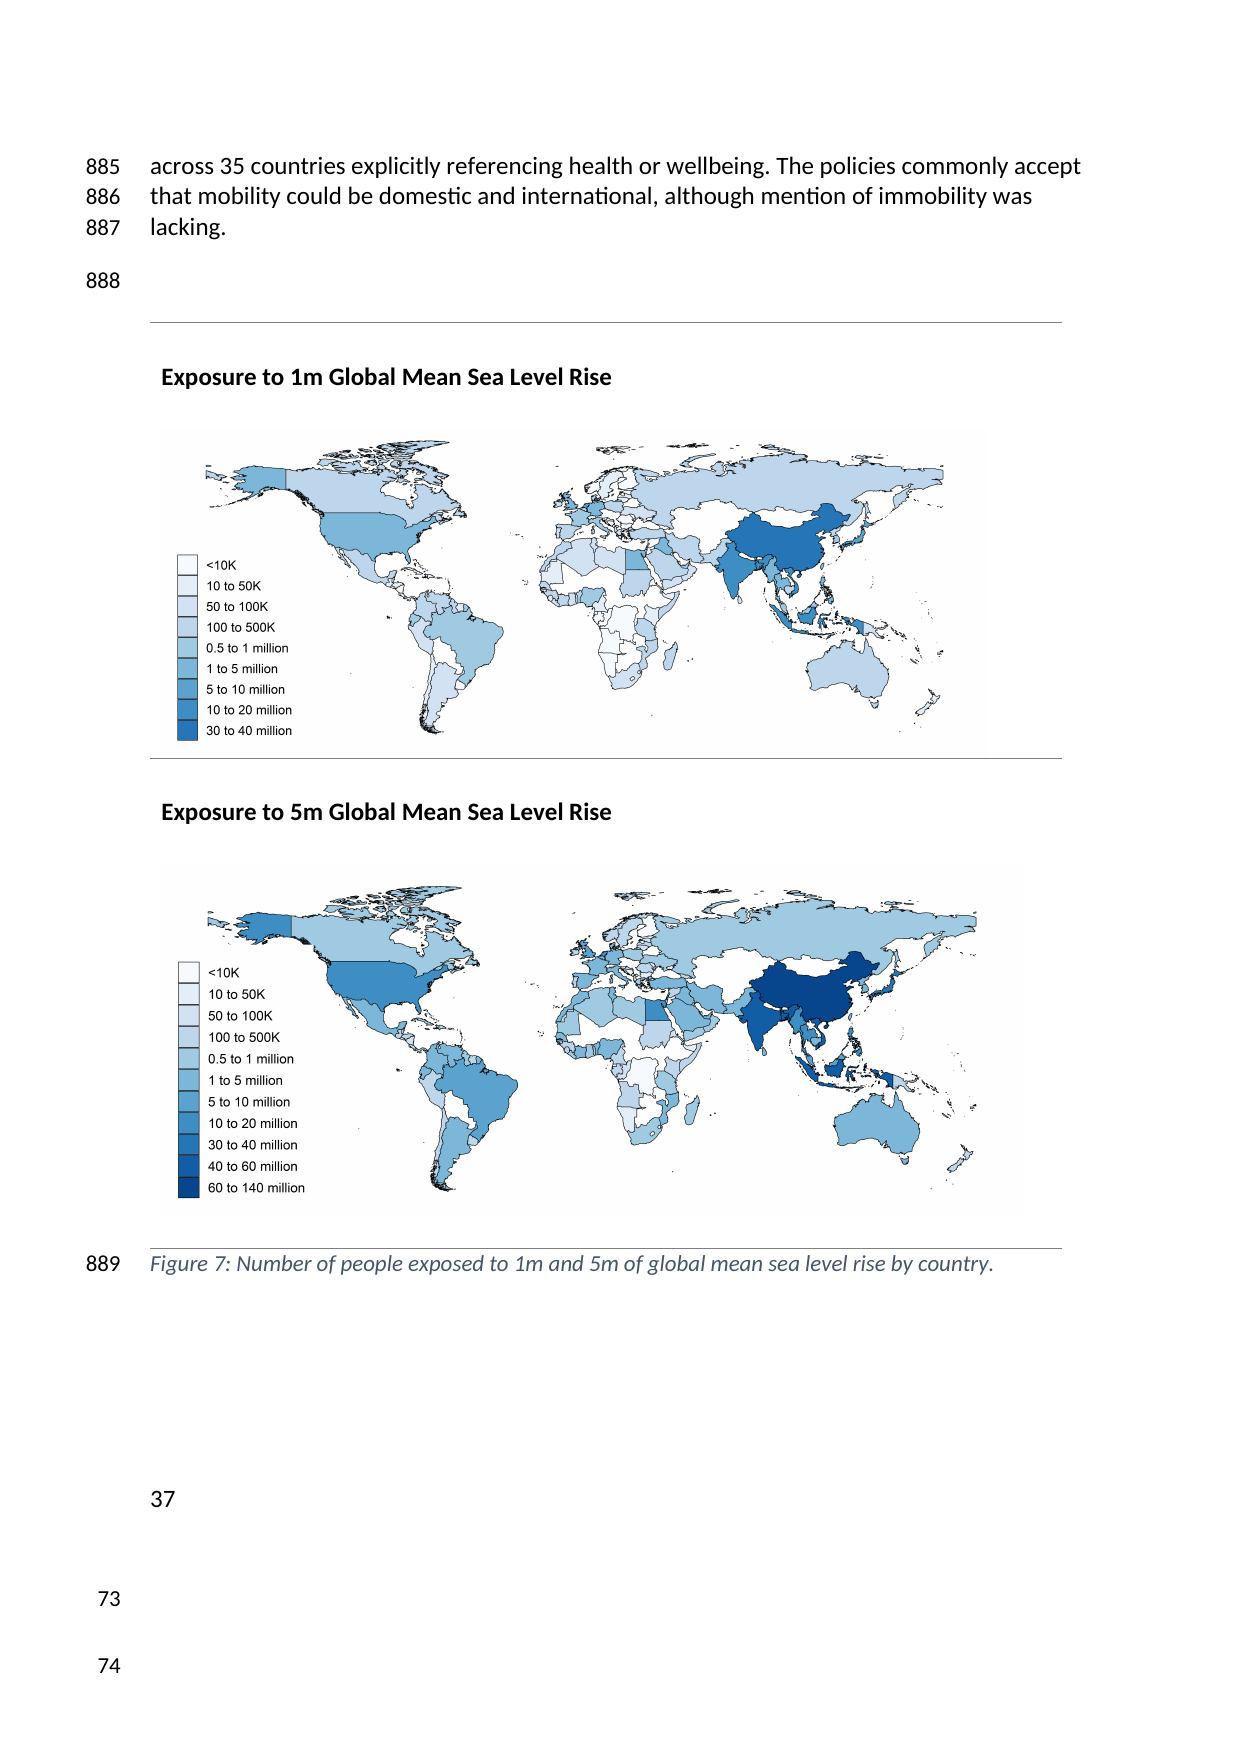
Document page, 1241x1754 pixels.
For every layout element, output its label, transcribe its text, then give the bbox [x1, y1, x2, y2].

table_header Exposure to 1m Global Mean Sea Level Rise [150, 323, 1062, 758]
picture [161, 864, 1023, 1216]
picture [161, 428, 988, 758]
table_cell Exposure to 5m Global Mean Sea Level Rise [150, 759, 1062, 1248]
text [150, 150, 1090, 242]
text Figure 7: Number of people exposed to 1m and 5m of global mean sea level rise by country. [150, 1249, 1090, 1277]
